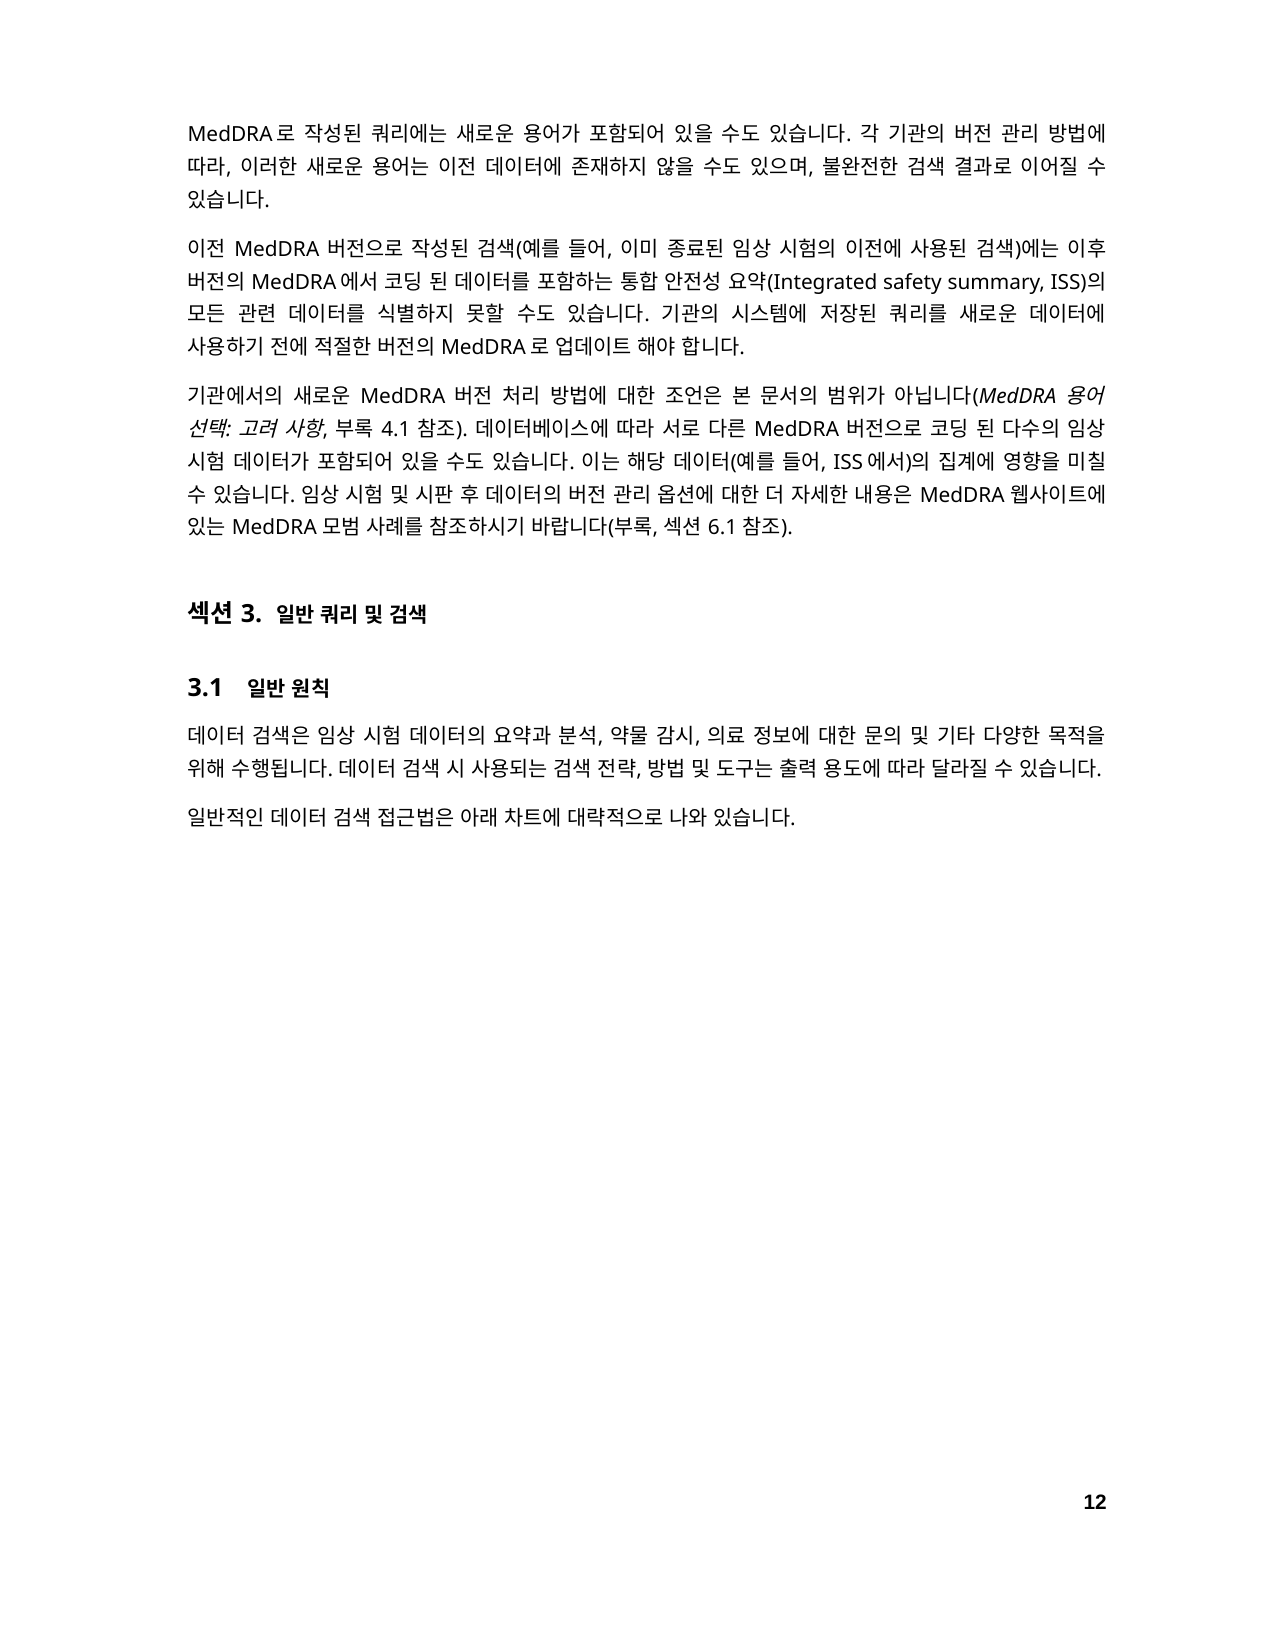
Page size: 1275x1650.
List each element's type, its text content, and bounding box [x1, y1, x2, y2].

text 일반적인 데이터 검색 접근법은 아래 차트에 대략적으로 나와 있습니다. [187, 801, 1106, 832]
subtitle 일반 원칙 [187, 670, 1106, 704]
text 기관에서의 새로운 MedDRA 버전 처리 방법에 대한 조언은 본 문서의 범위가 아닙니다(MedDRA 용어 선택: 고려 사항, 부록 4.1 참조). 데이터베이스에 따라 서로 다른 MedDRA 버전으로 코딩 된 다수의 임상 시험 데이터가 포함되어 있을 수도 있습니다. 이는 해당 데이터(예를 들어, ISS에서)의 집계에 영향을 미칠 수 있습니다. 임상 시험 및 시판 후 데이터의 버전 관리 옵션에 대한 더 자세한 내용은 MedDRA 웹사이트에 있는 MedDRA 모범 사례를 참조하시기 바랍니다(부록, 섹션 6.1 참조). [187, 380, 1106, 541]
text 데이터 검색은 임상 시험 데이터의 요약과 분석, 약물 감시, 의료 정보에 대한 문의 및 기타 다양한 목적을 위해 수행됩니다. 데이터 검색 시 사용되는 검색 전략, 방법 및 도구는 출력 용도에 따라 달라질 수 있습니다. [187, 719, 1106, 782]
subtitle 일반 쿼리 및 검색 [187, 593, 1106, 629]
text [187, 117, 1106, 213]
text 이전 MedDRA 버전으로 작성된 검색(예를 들어, 이미 종료된 임상 시험의 이전에 사용된 검색)에는 이후 버전의 MedDRA에서 코딩 된 데이터를 포함하는 통합 안전성 요약(Integrated safety summary, ISS)의 모든 관련 데이터를 식별하지 못할 수도 있습니다. 기관의 시스템에 저장된 쿼리를 새로운 데이터에 사용하기 전에 적절한 버전의 MedDRA로 업데이트 해야 합니다. [187, 232, 1106, 361]
